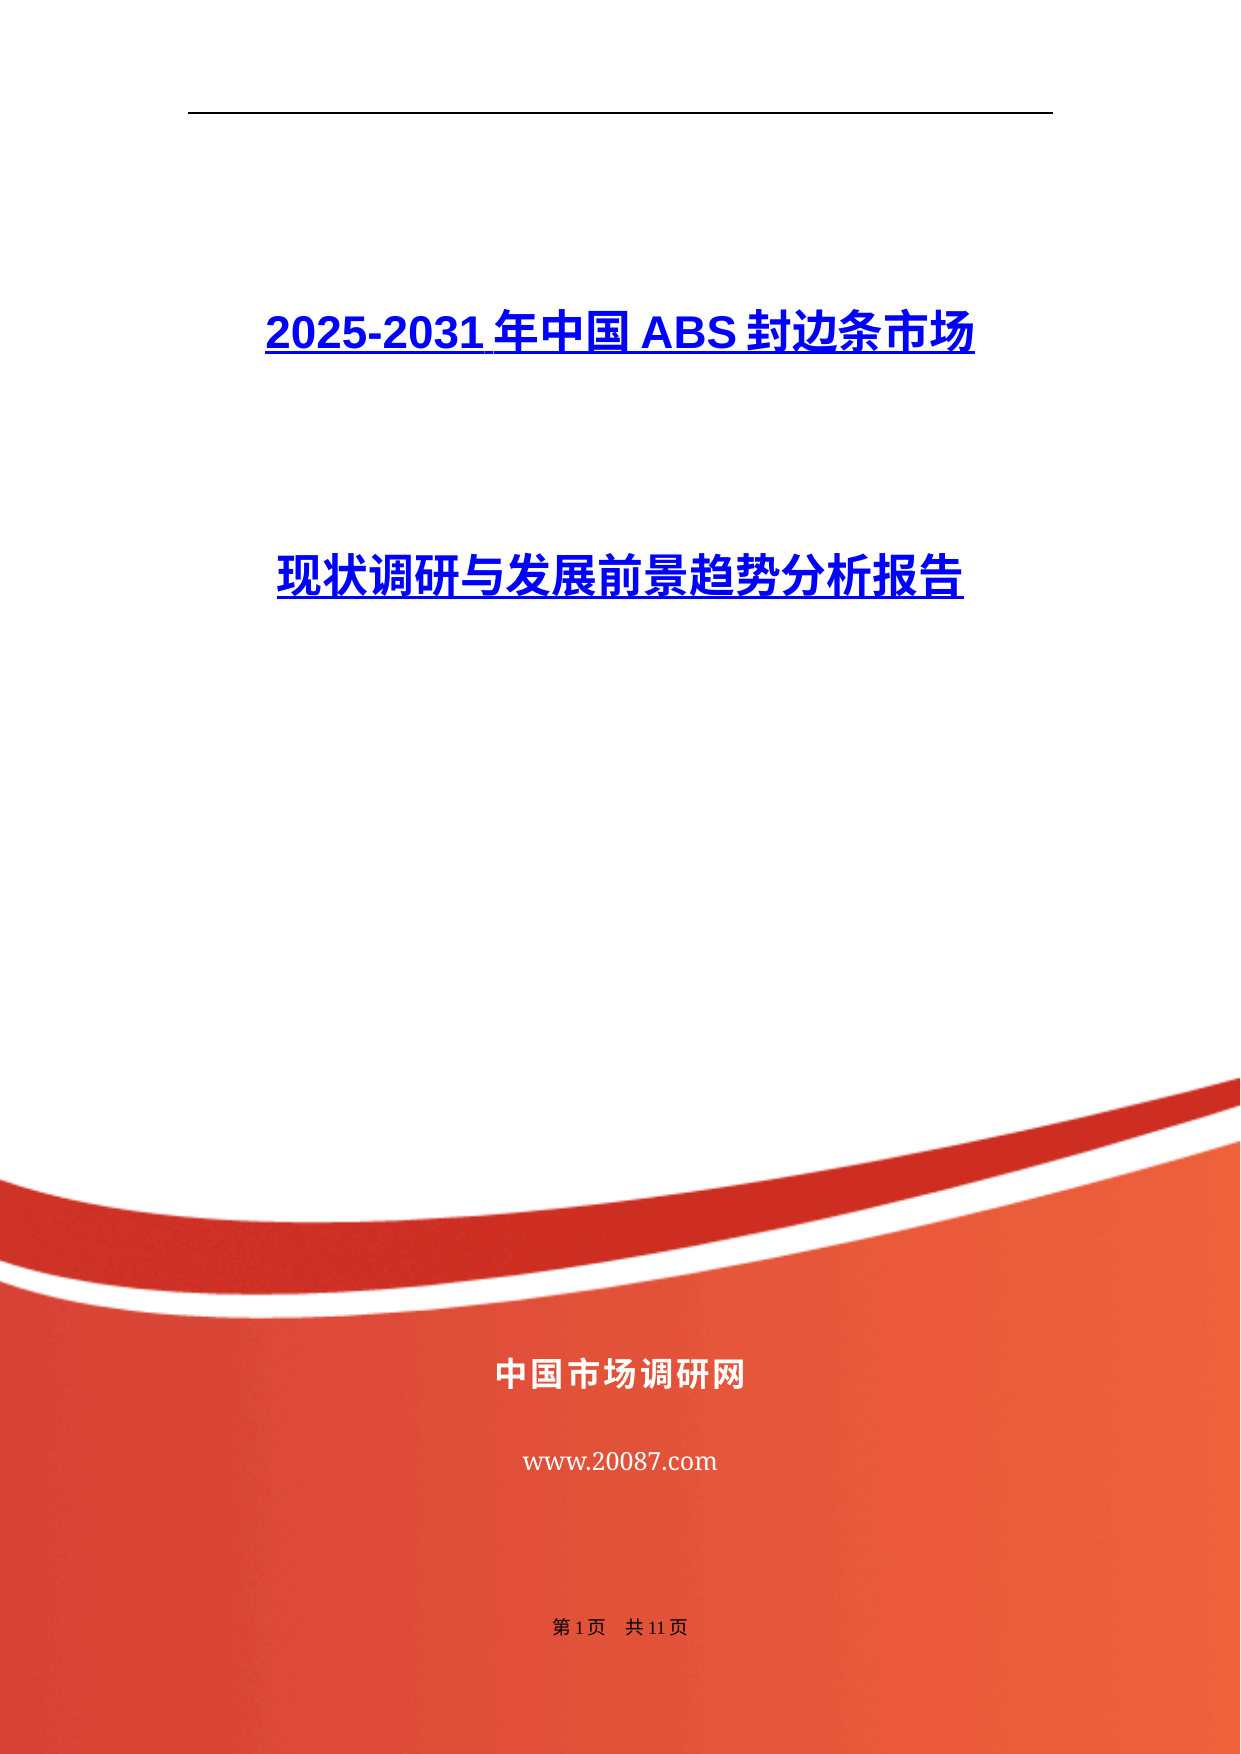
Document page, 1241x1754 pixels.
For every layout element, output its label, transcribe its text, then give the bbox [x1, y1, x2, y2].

text www.20087.com [187, 1428, 1053, 1493]
picture [0, 1006, 1241, 1754]
table_header 2025-2031年中国ABS封边条市场现状调研与发展前景趋势分析报告 [188, 207, 1053, 773]
subtitle 中国市场调研网 [187, 1339, 1053, 1404]
